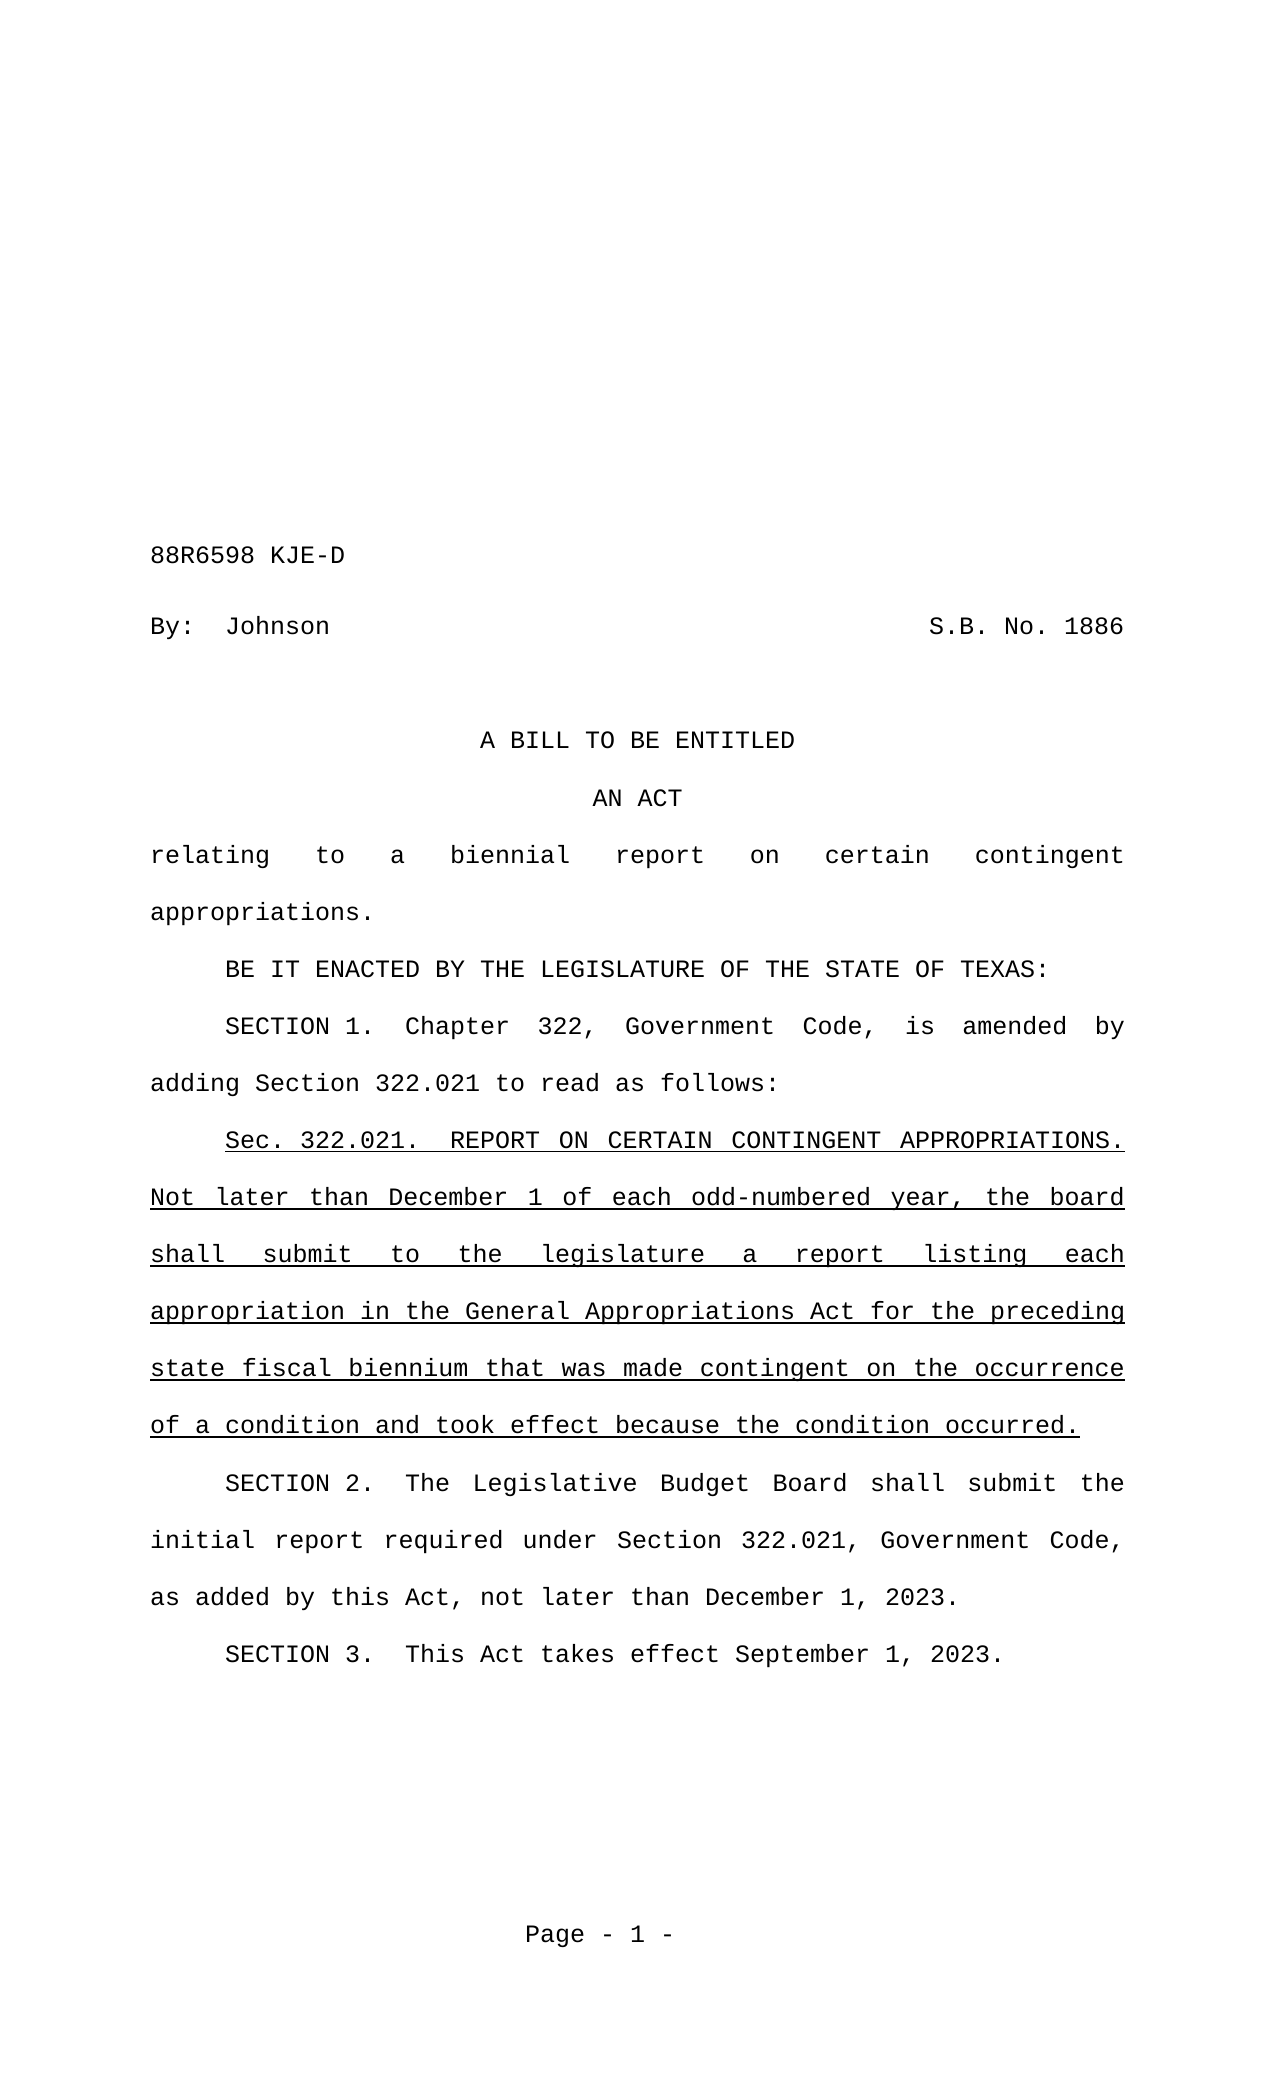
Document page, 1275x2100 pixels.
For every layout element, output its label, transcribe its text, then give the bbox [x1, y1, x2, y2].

text Sec. 322.021. REPORT ON CERTAIN CONTINGENT APPROPRIATIONS. Not later than December 1 of each odd-numbered year, the board shall submit to the legislature a report listing each appropriation in the General Appropriations Act for the preceding state fiscal biennium that was made contingent on the occurrence of a condition and took effect because the condition occurred. [150, 1210, 1125, 1265]
text Sec. 322.021. REPORT ON CERTAIN CONTINGENT APPROPRIATIONS. Not later than December 1 of each odd-numbered year, the board shall submit to the legislature a report listing each appropriation in the General Appropriations Act for the preceding state fiscal biennium that was made contingent on the occurrence of a condition and took effect because the condition occurred. [150, 1381, 1125, 1441]
text relating to a biennial report on certain contingent appropriations. [150, 842, 1125, 928]
text AN ACT [150, 785, 1125, 813]
text Sec. 322.021. REPORT ON CERTAIN CONTINGENT APPROPRIATIONS. Not later than December 1 of each odd-numbered year, the board shall submit to the legislature a report listing each appropriation in the General Appropriations Act for the preceding state fiscal biennium that was made contingent on the occurrence of a condition and took effect because the condition occurred. [150, 1127, 1125, 1208]
text Sec. 322.021. REPORT ON CERTAIN CONTINGENT APPROPRIATIONS. Not later than December 1 of each odd-numbered year, the board shall submit to the legislature a report listing each appropriation in the General Appropriations Act for the preceding state fiscal biennium that was made contingent on the occurrence of a condition and took effect because the condition occurred. [150, 1324, 1125, 1379]
text BE IT ENACTED BY THE LEGISLATURE OF THE STATE OF TEXAS: [150, 956, 1125, 985]
text SECTION 1. Chapter 322, Government Code, is amended by adding Section 322.021 to read as follows: [150, 1013, 1125, 1099]
text Sec. 322.021. REPORT ON CERTAIN CONTINGENT APPROPRIATIONS. Not later than December 1 of each odd-numbered year, the board shall submit to the legislature a report listing each appropriation in the General Appropriations Act for the preceding state fiscal biennium that was made contingent on the occurrence of a condition and took effect because the condition occurred. [150, 1267, 1125, 1322]
text 88R6598 KJE-D [150, 542, 1125, 571]
text A BILL TO BE ENTITLED [150, 728, 1125, 756]
text By: Johnson S.B. No. 1886 [150, 614, 1125, 642]
text SECTION 2. The Legislative Budget Board shall submit the initial report required under Section 322.021, Government Code, as added by this Act, not later than December 1, 2023. [150, 1470, 1125, 1613]
text SECTION 3. This Act takes effect September 1, 2023. [150, 1641, 1125, 1670]
